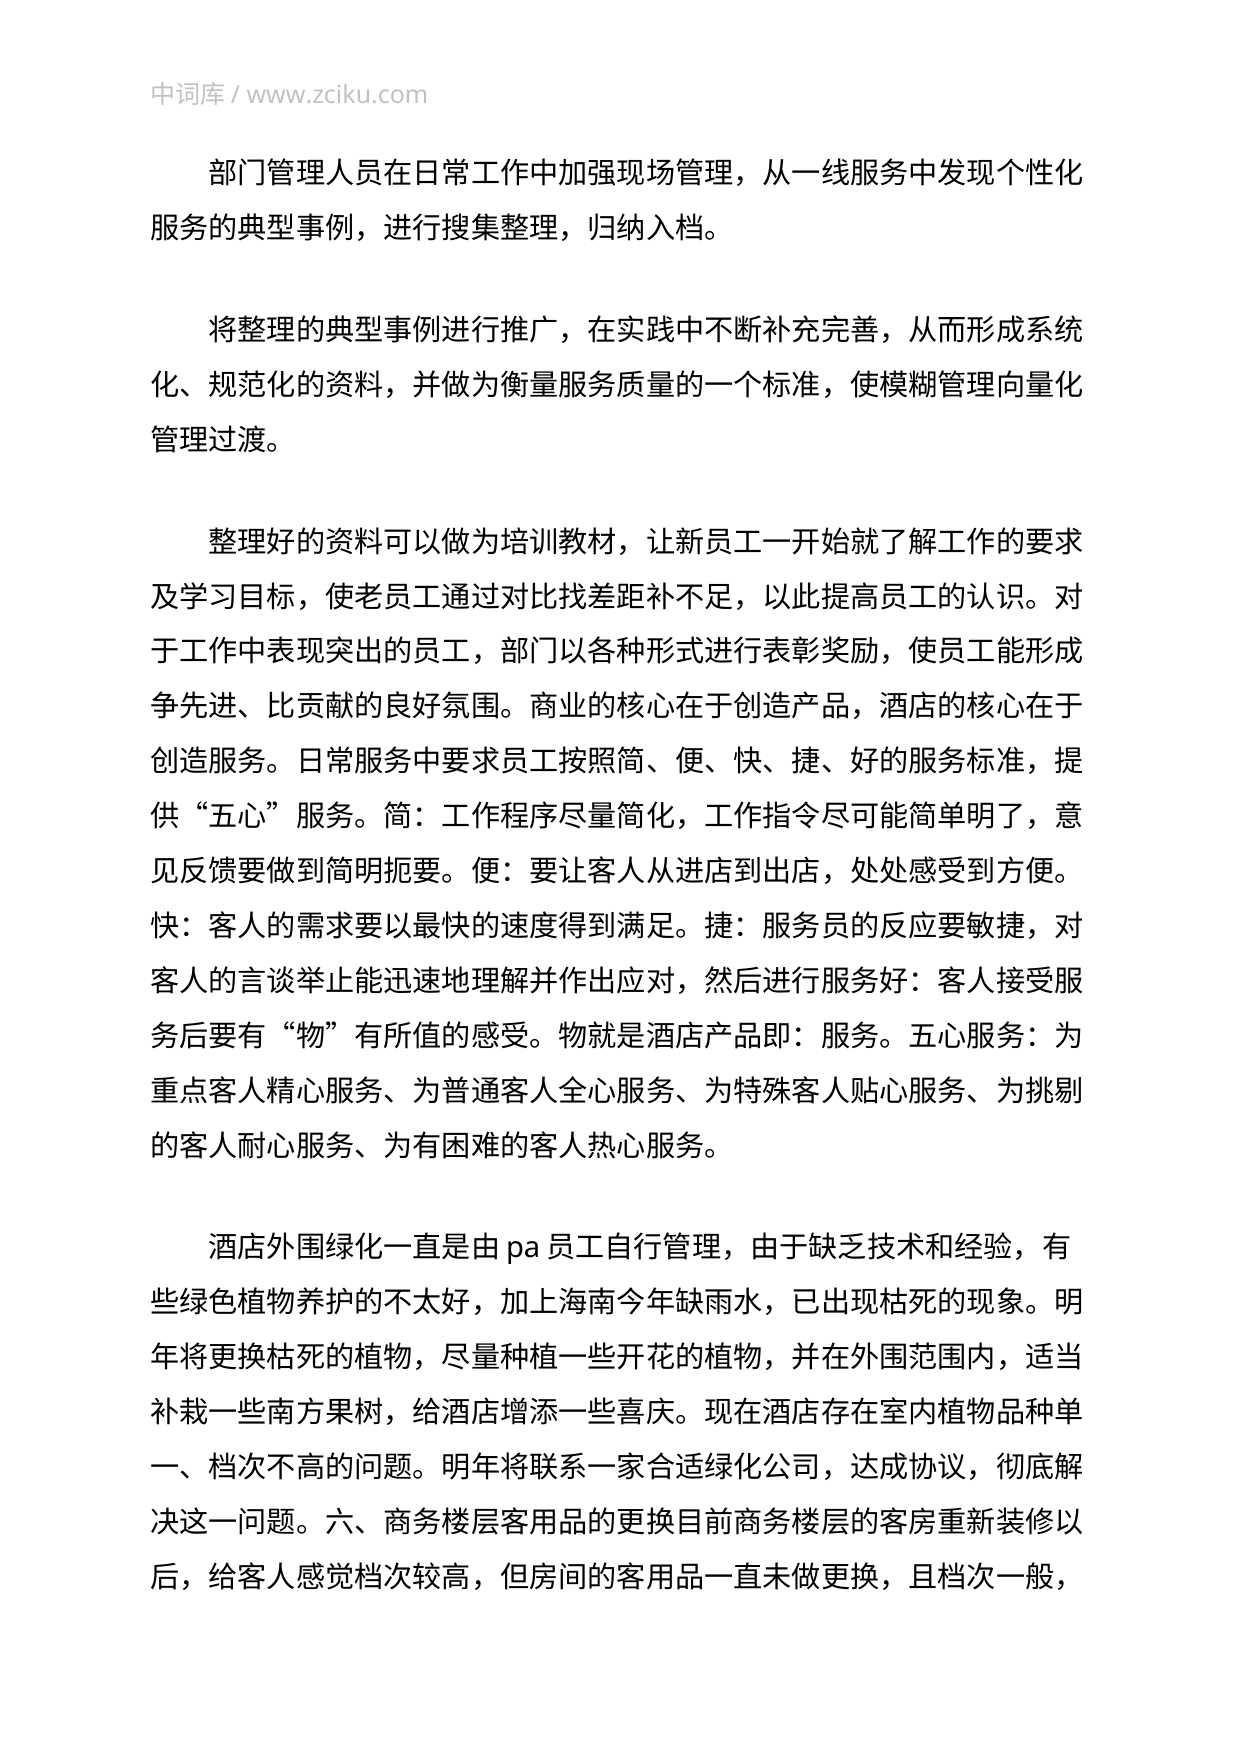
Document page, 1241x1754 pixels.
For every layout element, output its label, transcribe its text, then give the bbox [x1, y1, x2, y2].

text 部门管理人员在日常工作中加强现场管理，从一线服务中发现个性化服务的典型事例，进行搜集整理，归纳入档。 [150, 150, 1090, 247]
text 将整理的典型事例进行推广，在实践中不断补充完善，从而形成系统化、规范化的资料，并做为衡量服务质量的一个标准，使模糊管理向量化管理过渡。 [150, 307, 1090, 459]
text 整理好的资料可以做为培训教材，让新员工一开始就了解工作的要求及学习目标，使老员工通过对比找差距补不足，以此提高员工的认识。对于工作中表现突出的员工，部门以各种形式进行表彰奖励，使员工能形成争先进、比贡献的良好氛围。商业的核心在于创造产品，酒店的核心在于创造服务。日常服务中要求员工按照简、便、快、捷、好的服务标准，提供“五心”服务。简：工作程序尽量简化，工作指令尽可能简单明了，意见反馈要做到简明扼要。便：要让客人从进店到出店，处处感受到方便。快：客人的需求要以最快的速度得到满足。捷：服务员的反应要敏捷，对客人的言谈举止能迅速地理解并作出应对，然后进行服务好：客人接受服务后要有“物”有所值的感受。物就是酒店产品即：服务。五心服务：为重点客人精心服务、为普通客人全心服务、为特殊客人贴心服务、为挑剔的客人耐心服务、为有困难的客人热心服务。 [150, 518, 1090, 1164]
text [150, 1224, 1090, 1596]
